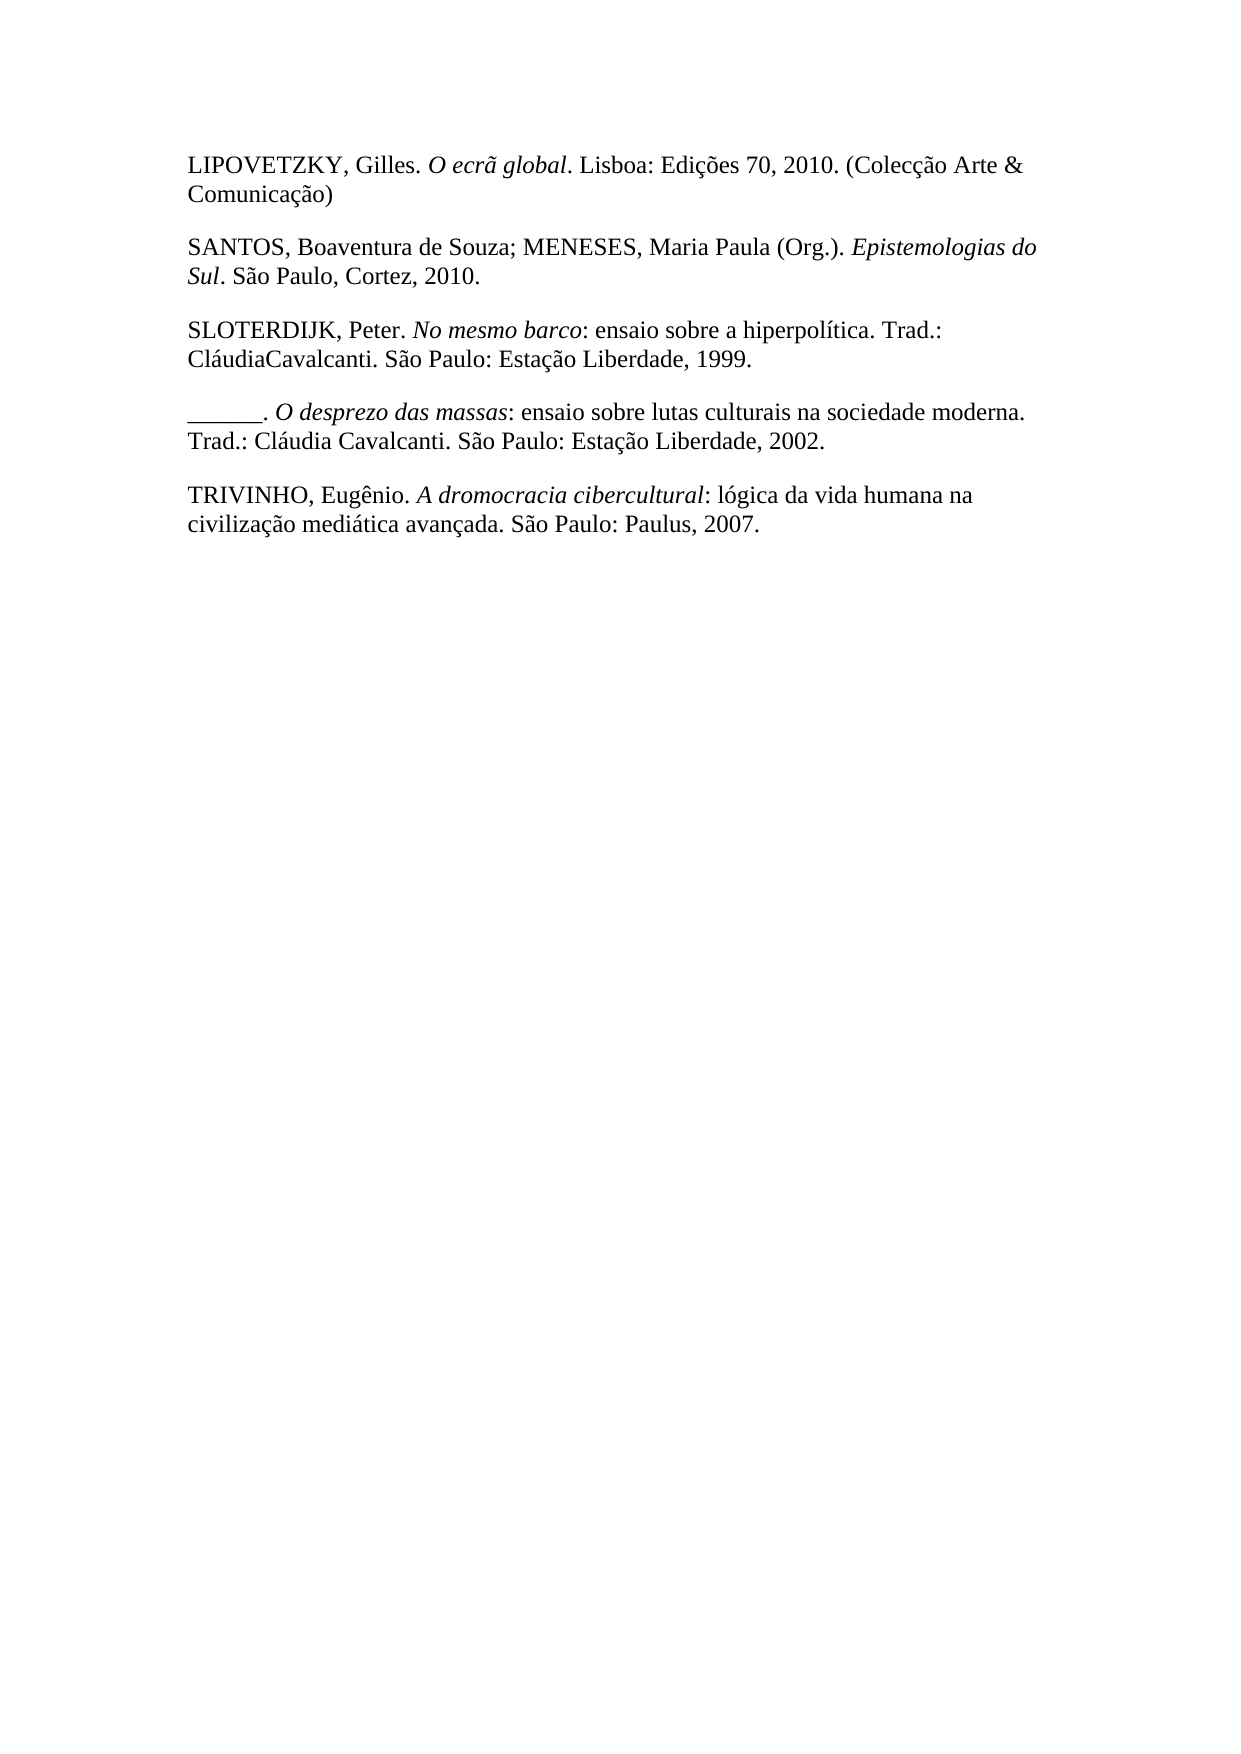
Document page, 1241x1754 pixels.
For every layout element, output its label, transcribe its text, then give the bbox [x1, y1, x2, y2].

text TRIVINHO, Eugênio. A dromocracia cibercultural: lógica da vida humana na civilização mediática avançada. São Paulo: Paulus, 2007. [187, 480, 1053, 537]
text LIPOVETZKY, Gilles. O ecrã global. Lisboa: Edições 70, 2010. (Colecção Arte & Comunicação) [187, 150, 1053, 207]
text SLOTERDIJK, Peter. No mesmo barco: ensaio sobre a hiperpolítica. Trad.: CláudiaCavalcanti. São Paulo: Estação Liberdade, 1999. [187, 315, 1053, 372]
text SANTOS, Boaventura de Souza; MENESES, Maria Paula (Org.). Epistemologias do Sul. São Paulo, Cortez, 2010. [187, 232, 1053, 290]
text ______. O desprezo das massas: ensaio sobre lutas culturais na sociedade moderna. Trad.: Cláudia Cavalcanti. São Paulo: Estação Liberdade, 2002. [187, 397, 1053, 455]
